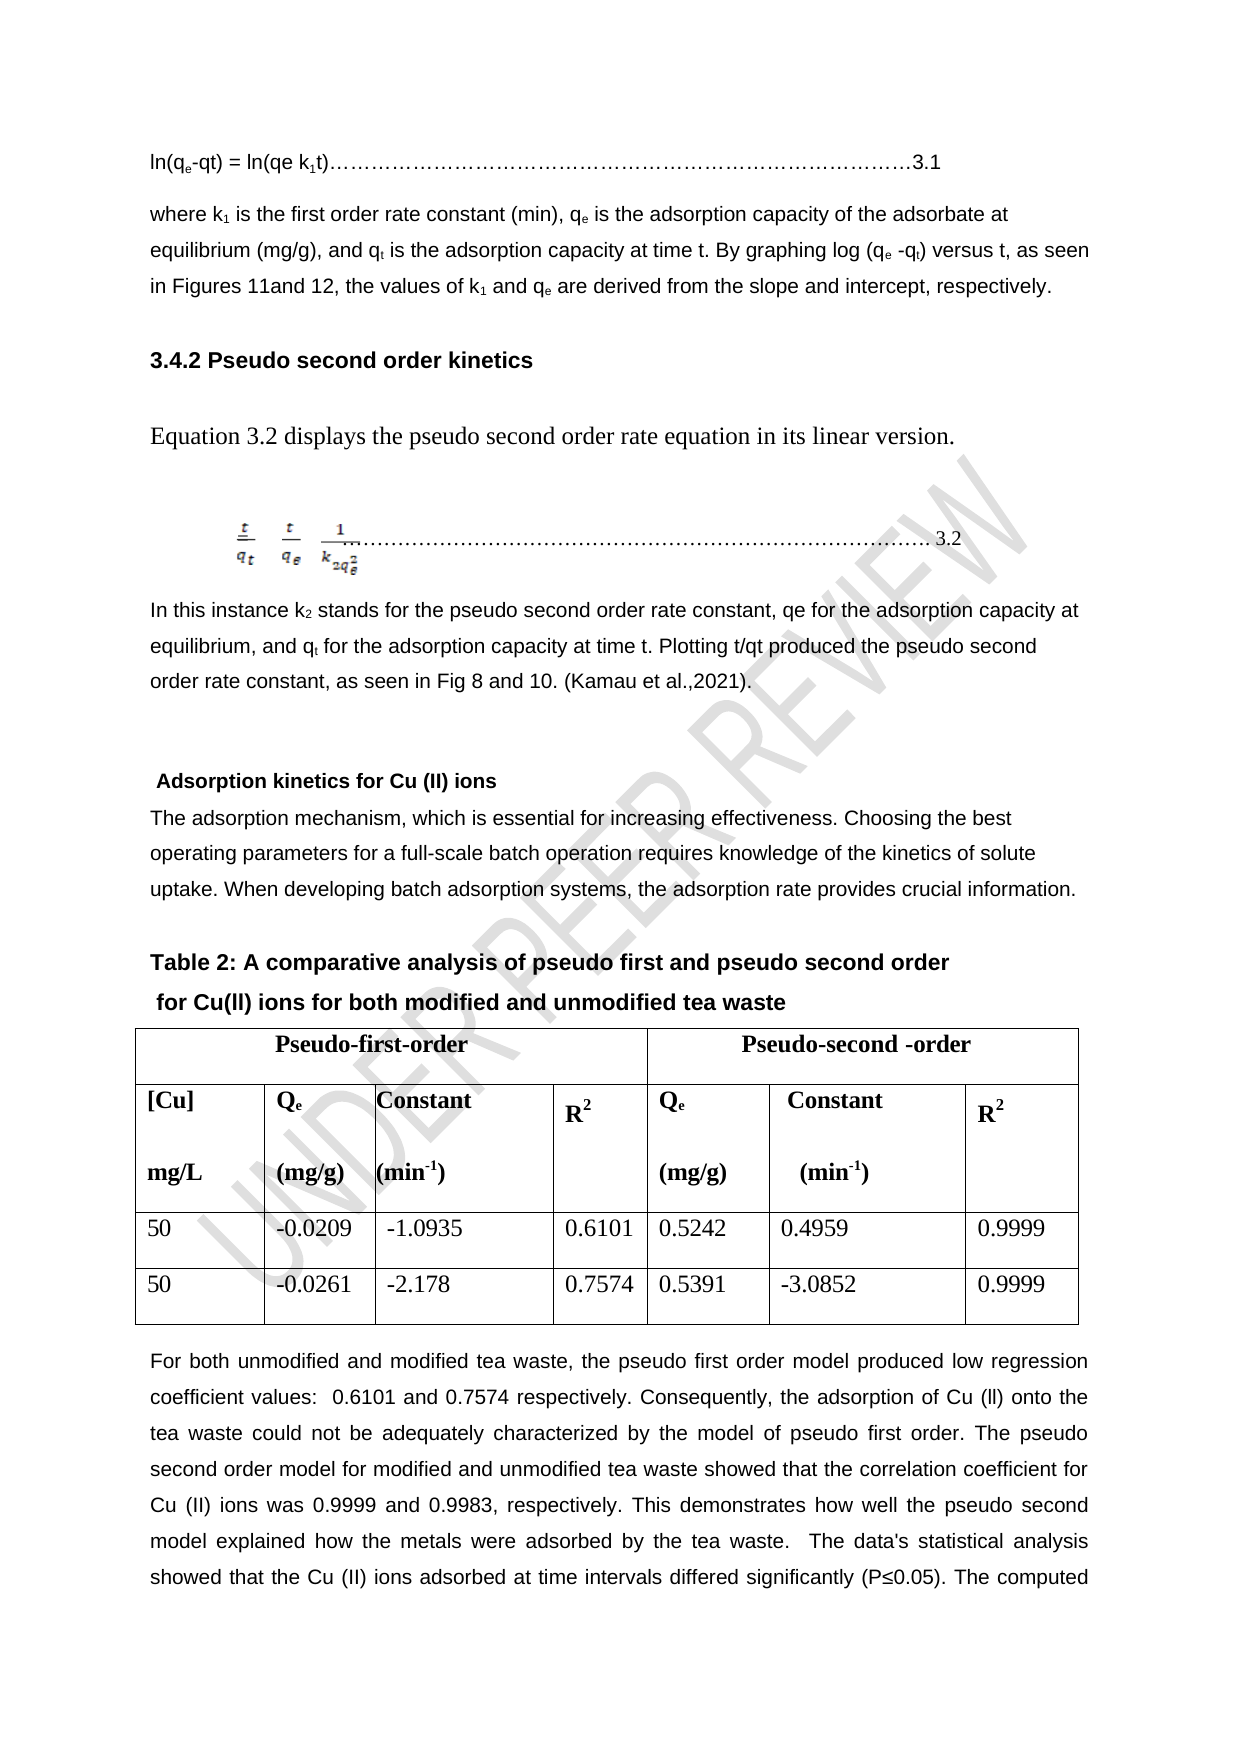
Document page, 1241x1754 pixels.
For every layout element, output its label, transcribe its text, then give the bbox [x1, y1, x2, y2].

table_cell 0.9999 [966, 1269, 1078, 1324]
table_cell [Cu] mg/L [136, 1085, 264, 1212]
text ln(qe-qt) = ln(qe k1t)…………………………………………………………………………3.1 [150, 150, 1090, 176]
table_cell 0.5391 [648, 1269, 769, 1324]
table_cell 50 [136, 1213, 264, 1268]
table_cell -3.0852 [770, 1269, 965, 1324]
table_cell 0.6101 [554, 1213, 647, 1268]
table_cell R2 [966, 1085, 1078, 1212]
table_header Pseudo-second -order [648, 1029, 1078, 1084]
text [150, 1349, 1090, 1588]
table_cell 0.4959 [770, 1213, 965, 1268]
picture [236, 523, 256, 565]
table_cell Qe (mg/g) [648, 1085, 769, 1212]
subtitle 3.4.2 Pseudo second order kinetics [150, 347, 1090, 373]
text Equation 3.2 displays the pseudo second order rate equation in its linear version. [150, 421, 1090, 450]
text Table 2: A comparative analysis of pseudo first and pseudo second order [150, 949, 1090, 975]
text In this instance k2 stands for the pseudo second order rate constant, qe for the adsorption capacity at equilibrium, and qt for the adsorption capacity at time t. Plotting t/qt produced the pseudo second order rate constant, as seen in Fig 8 and 10. (Kamau et al.,2021). [150, 597, 1090, 693]
text = …………………………………………………………………………. 3.2 [256, 526, 1090, 550]
text The adsorption mechanism, which is essential for increasing effectiveness. Choosing the best operating parameters for a full-scale batch operation requires knowledge of the kinetics of solute uptake. When developing batch adsorption systems, the adsorption rate provides crucial information. [150, 805, 1090, 937]
table_cell 0.5242 [648, 1213, 769, 1268]
table_cell -2.178 [376, 1269, 553, 1324]
text where k1 is the first order rate constant (min), qe is the adsorption capacity of the adsorbate at equilibrium (mg/g), and qt is the adsorption capacity at time t. By graphing log (qe -qt) versus t, as seen in Figures 11and 12, the values of k1 and qe are derived from the slope and intercept, respectively. [150, 202, 1090, 298]
picture [321, 550, 361, 575]
table_cell R2 [554, 1085, 647, 1212]
picture [282, 550, 301, 565]
table_cell Qe (mg/g) [265, 1085, 375, 1212]
table_cell 0.9999 [966, 1213, 1078, 1268]
table_cell 0.7574 [554, 1269, 647, 1324]
text for Cu(ll) ions for both modified and unmodified tea waste [150, 988, 1090, 1015]
table_header Pseudo-first-order [136, 1029, 647, 1084]
table_cell Constant (min-1) [770, 1085, 965, 1212]
table_cell Constant (min-1) [376, 1085, 553, 1212]
table_cell -1.0935 [376, 1213, 553, 1268]
table_cell -0.0209 [265, 1213, 375, 1268]
table_cell -0.0261 [265, 1269, 375, 1324]
table_cell 50 [136, 1269, 264, 1324]
text Adsorption kinetics for Cu (II) ions [150, 769, 1090, 793]
